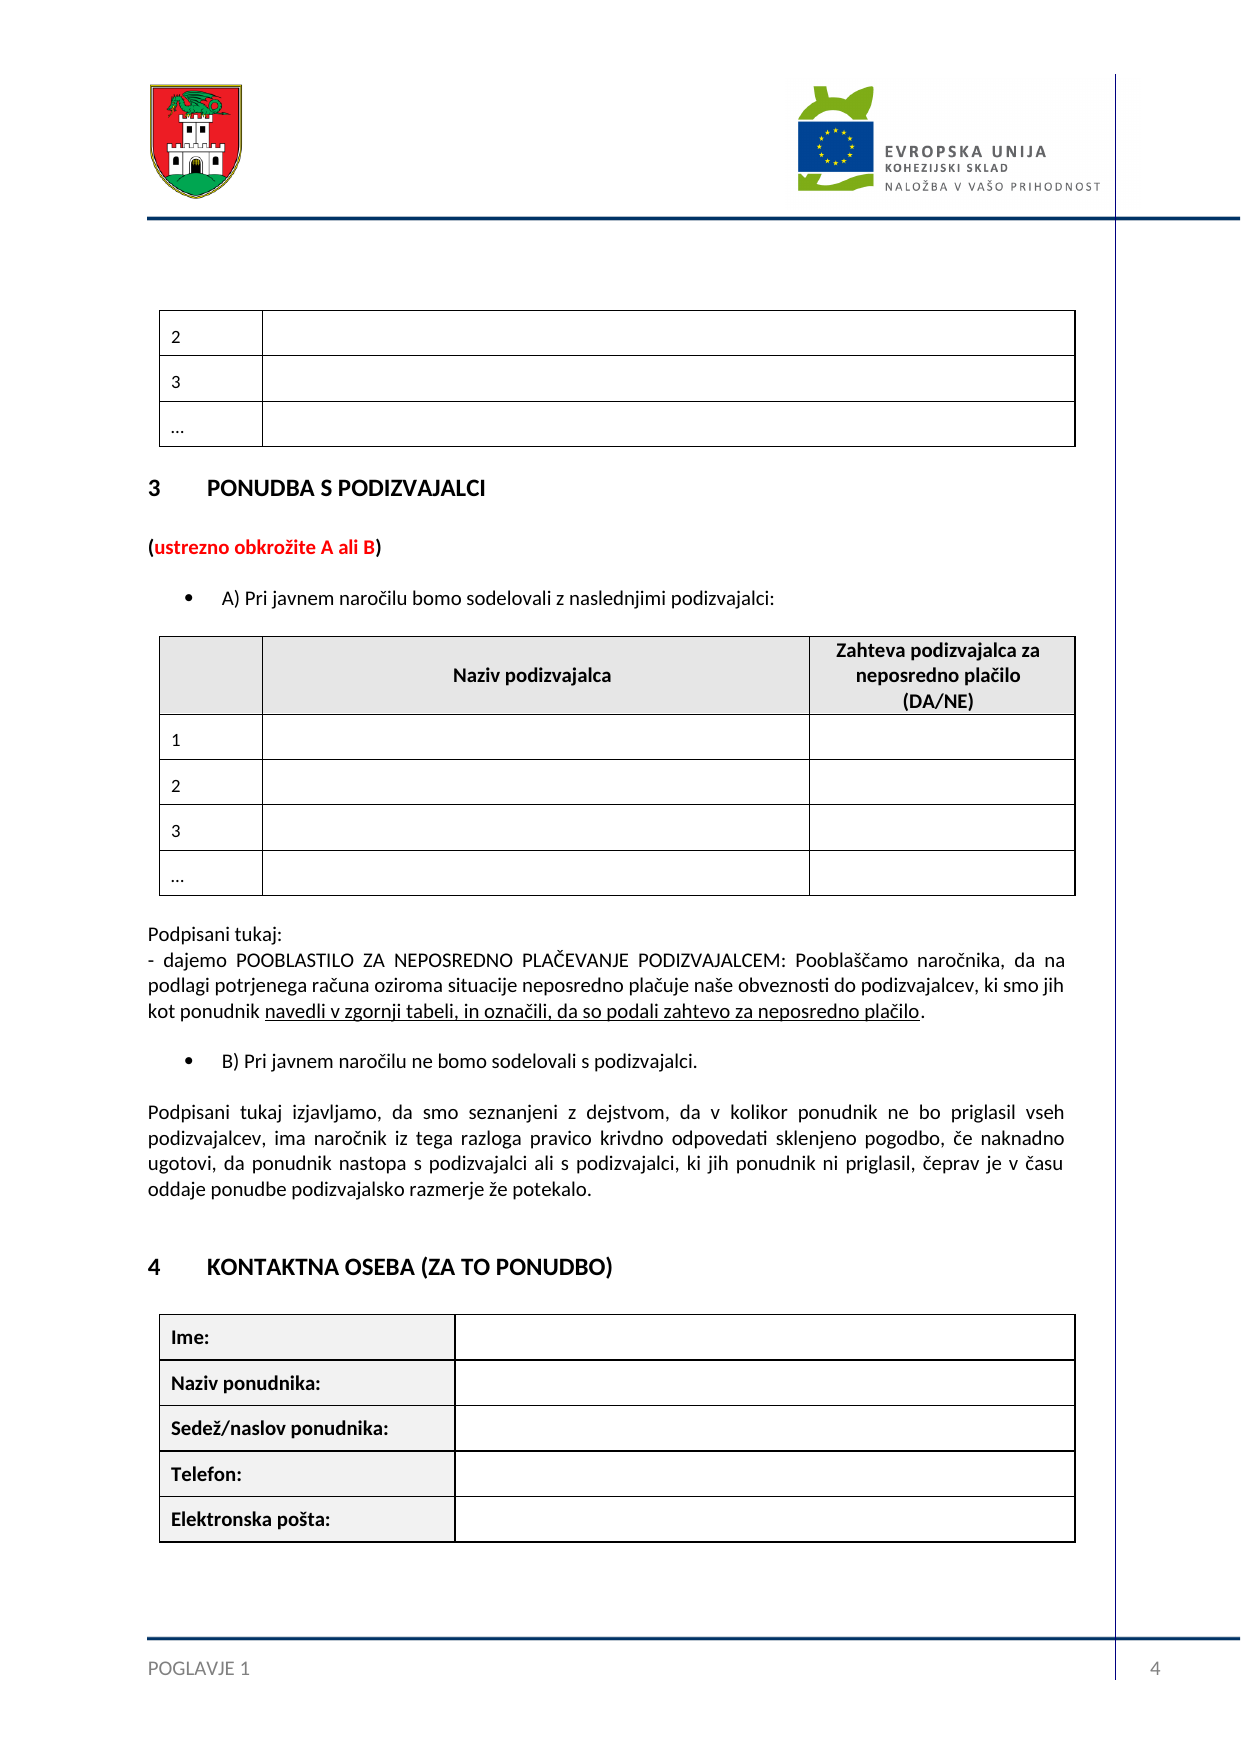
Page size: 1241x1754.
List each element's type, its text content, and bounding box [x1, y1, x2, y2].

table_cell [263, 715, 809, 759]
table_header Naziv podizvajalca [263, 637, 809, 713]
table_cell [456, 1452, 1074, 1496]
subtitle 4 KONTAKTNA OSEBA (za to pONUDBO) [148, 1252, 1066, 1282]
text Podpisani tukaj izjavljamo, da smo seznanjeni z dejstvom, da v kolikor ponudnik ne bo priglasil vseh podizvajalcev, ima naročnik iz tega razloga pravico krivdno odpovedati sklenjeno pogodbo, če naknadno ugotovi, da ponudnik nastopa s podizvajalci ali s podizvajalci, ki jih ponudnik ni priglasil, čeprav je v času oddaje ponudbe podizvajalsko razmerje že potekalo. [148, 1099, 1066, 1201]
table_header [160, 637, 262, 713]
text - dajemo POOBLASTILO ZA NEPOSREDNO PLAČEVANJE PODIZVAJALCEM: Pooblaščamo naročnika, da na podlagi potrjenega računa oziroma situacije neposredno plačuje naše obveznosti do podizvajalcev, ki smo jih kot ponudnik navedli v zgornji tabeli, in označili, da so podali zahtevo za neposredno plačilo. [148, 947, 1066, 1023]
table_cell [263, 311, 1074, 355]
table_cell [263, 356, 1074, 401]
table_cell [263, 402, 1074, 446]
picture [147, 1630, 1115, 1648]
text (ustrezno obkrožite A ali B) [148, 534, 1066, 560]
table_cell … [160, 851, 262, 895]
text Podpisani tukaj: [148, 922, 1066, 947]
list B) Pri javnem naročilu ne bomo sodelovali s podizvajalci. [185, 1049, 1066, 1074]
table_cell [456, 1497, 1074, 1541]
table_cell [810, 805, 1074, 850]
table_cell 3 [160, 356, 262, 401]
table_cell Sedež/naslov ponudnika: [160, 1406, 454, 1450]
table_cell 1 [160, 715, 262, 759]
table_cell Naziv ponudnika: [160, 1361, 454, 1405]
table_cell 3 [160, 805, 262, 850]
table_header Zahteva podizvajalca za neposredno plačilo (DA/NE) [810, 637, 1074, 713]
table_cell Telefon: [160, 1452, 454, 1496]
picture [1116, 1630, 1241, 1648]
table_cell Elektronska pošta: [160, 1497, 454, 1541]
table_cell [810, 851, 1074, 895]
table_cell … [160, 402, 262, 446]
list A) Pri javnem naročilu bomo sodelovali z naslednjimi podizvajalci: [185, 585, 1066, 611]
table_cell [263, 760, 809, 804]
table_cell [456, 1406, 1074, 1450]
table_cell [456, 1361, 1074, 1405]
table_cell [263, 805, 809, 850]
table_cell 2 [160, 311, 262, 355]
picture [147, 73, 1115, 229]
table_cell [810, 760, 1074, 804]
table_cell 2 [160, 760, 262, 804]
table_header [456, 1315, 1074, 1359]
picture [1116, 78, 1241, 229]
subtitle 3 PONUDBA S PODIZVAJALCI [148, 472, 1066, 503]
table_cell [263, 851, 809, 895]
table_cell [810, 715, 1074, 759]
table_header Ime: [160, 1315, 454, 1359]
